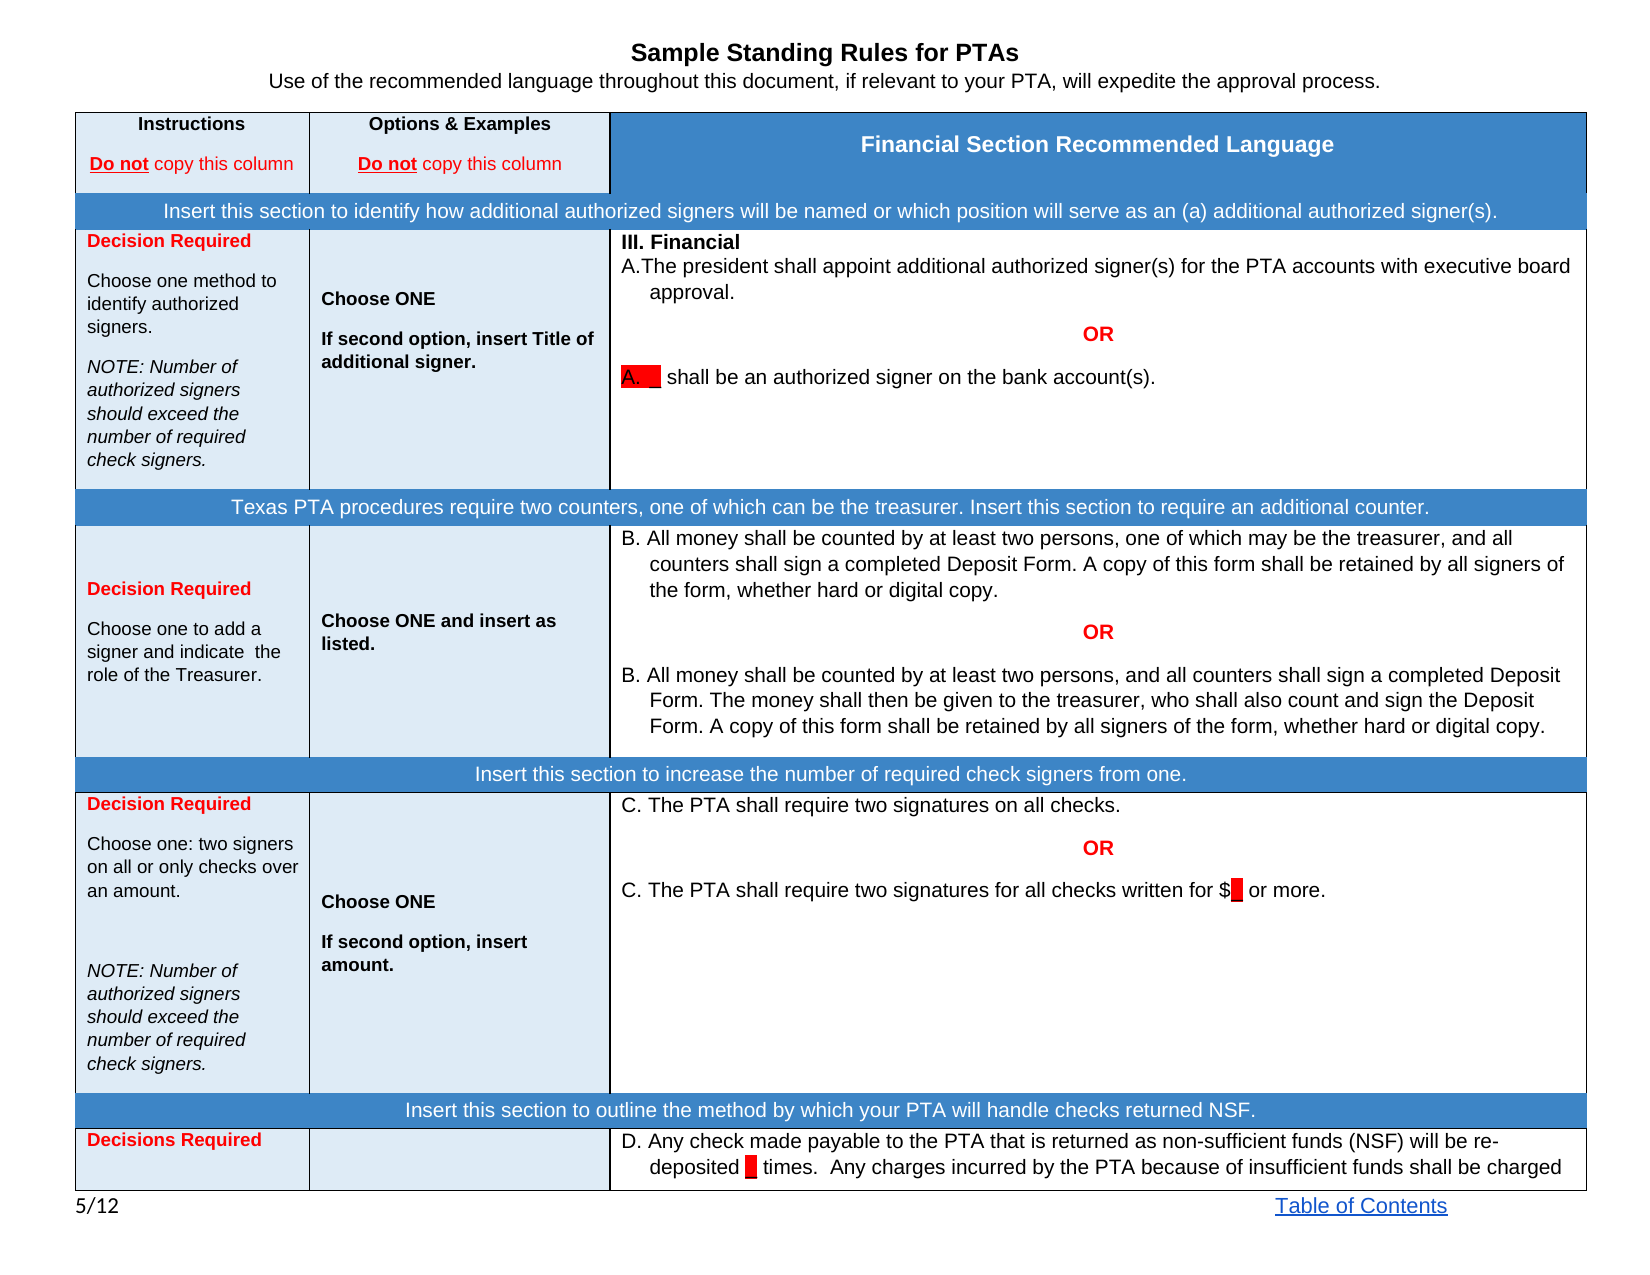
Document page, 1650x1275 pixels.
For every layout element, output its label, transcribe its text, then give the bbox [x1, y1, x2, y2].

table_cell Choose ONE If second option, insert amount. [310, 793, 609, 1093]
table_header Options & Examples Do not copy this column [310, 113, 609, 193]
table_cell Insert this section to identify how additional authorized signers will be named or which position will serve as an (a) additional authorized signer(s). [76, 194, 1586, 229]
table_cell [310, 1129, 609, 1190]
table_cell Decision Required Choose one method to identify authorized signers. NOTE: Number of authorized signers should exceed the number of required check signers. [76, 230, 309, 489]
table_cell Texas PTA procedures require two counters, one of which can be the treasurer. Insert this section to require an additional counter. [76, 490, 1586, 525]
table_cell C. The PTA shall require two signatures on all checks. OR C. The PTA shall require two signatures for all checks written for $_ or more. [611, 793, 1586, 1093]
table_header Instructions Do not copy this column [76, 113, 309, 193]
table_cell Insert this section to increase the number of required check signers from one. [76, 758, 1586, 792]
table_cell Decision Required Choose one to add a signer and indicate the role of the Treasurer. [76, 526, 309, 757]
table_cell Choose ONE and insert as listed. [310, 526, 609, 757]
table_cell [611, 1129, 1586, 1190]
table_cell III. Financial A.The president shall appoint additional authorized signer(s) for the PTA accounts with executive board approval. OR _ shall be an authorized signer on the bank account(s). [611, 230, 1586, 489]
table_header Financial Section Recommended Language [611, 113, 1586, 193]
table_cell Insert this section to outline the method by which your PTA will handle checks returned NSF. [76, 1094, 1586, 1128]
table_cell B. All money shall be counted by at least two persons, one of which may be the treasurer, and all counters shall sign a completed Deposit Form. A copy of this form shall be retained by all signers of the form, whether hard or digital copy. OR B. All money shall be counted by at least two persons, and all counters shall sign a completed Deposit Form. The money shall then be given to the treasurer, who shall also count and sign the Deposit Form. A copy of this form shall be retained by all signers of the form, whether hard or digital copy. [611, 526, 1586, 757]
table_cell Decision Required Choose one: two signers on all or only checks over an amount. NOTE: Number of authorized signers should exceed the number of required check signers. [76, 793, 309, 1093]
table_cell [76, 1129, 309, 1190]
table_cell Choose ONE If second option, insert Title of additional signer. [310, 230, 609, 489]
